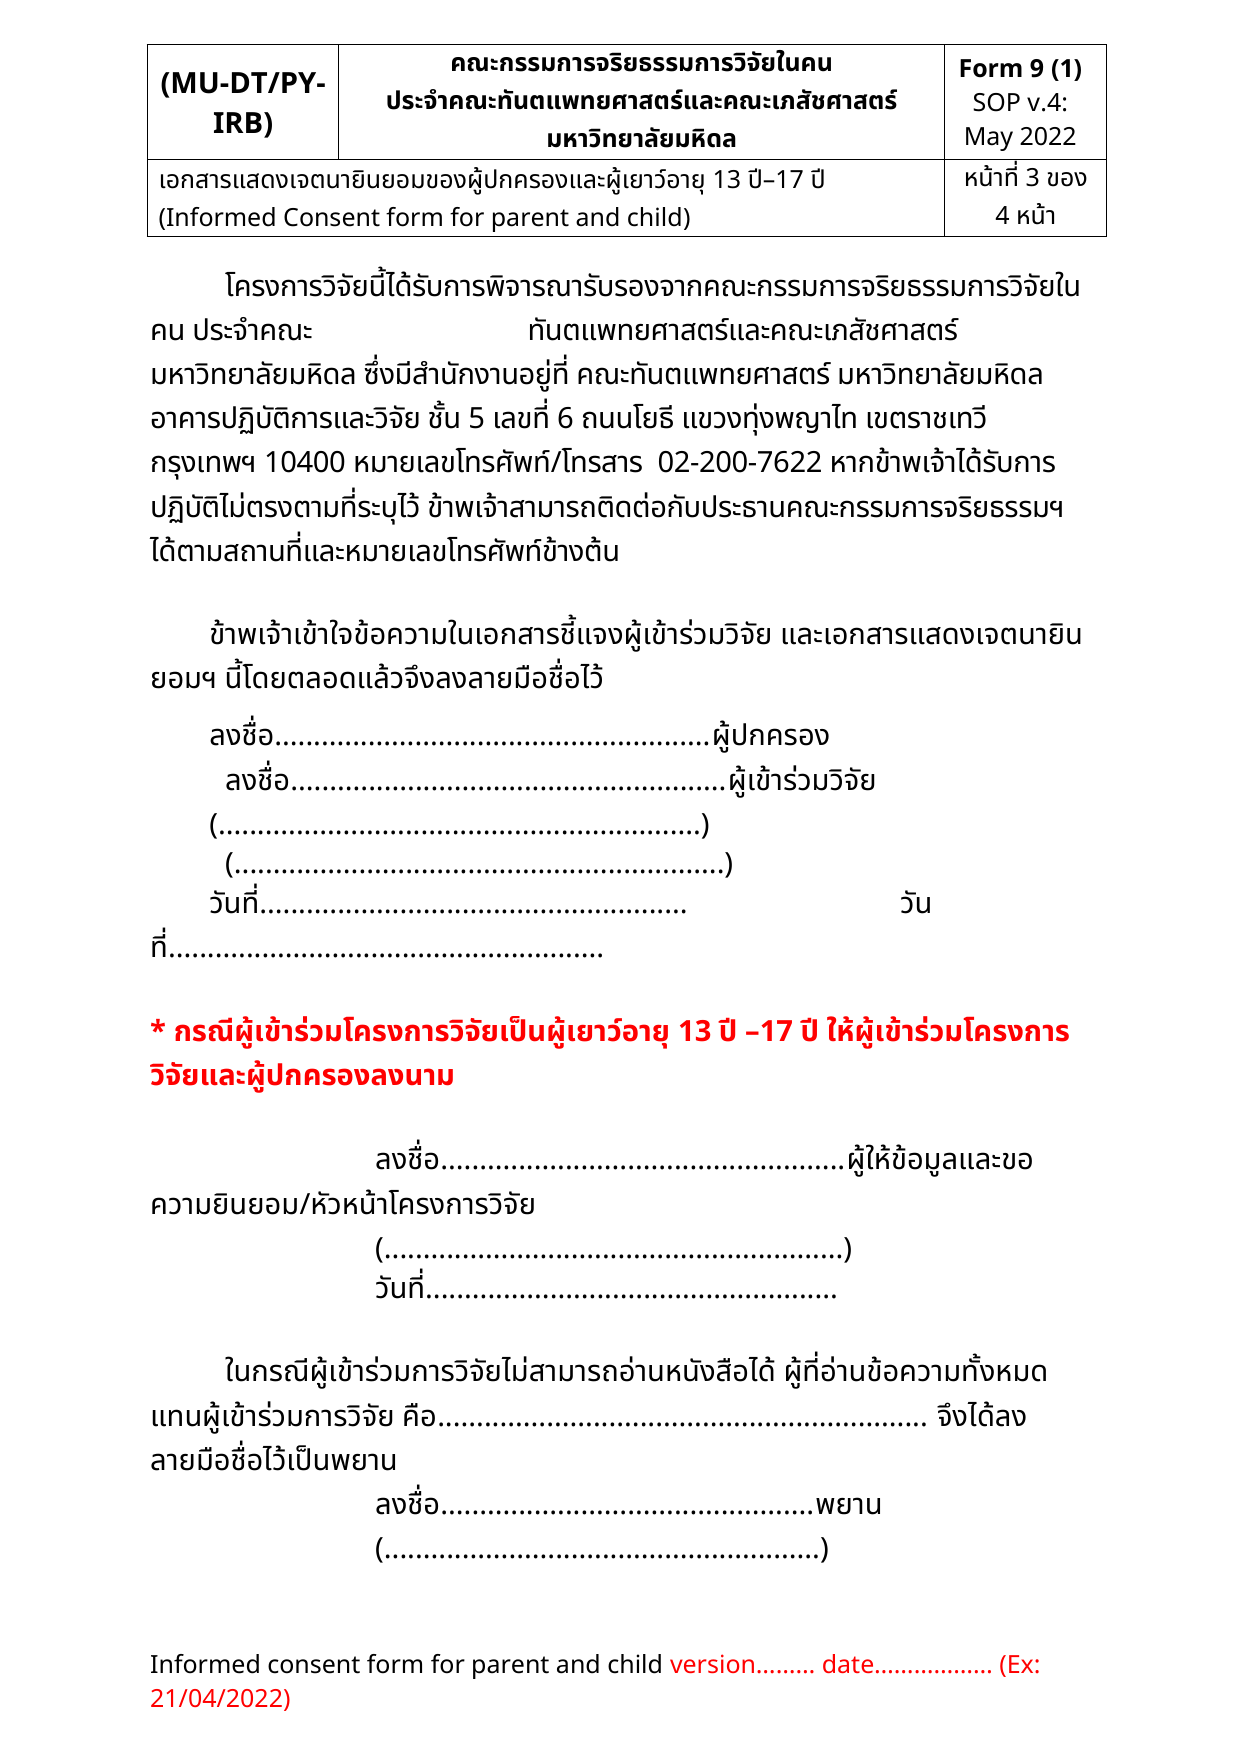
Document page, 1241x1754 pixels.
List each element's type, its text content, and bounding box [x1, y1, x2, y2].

text วันที่..................................................... [300, 1267, 1090, 1311]
text (..............................................................) (...............................................................) [150, 803, 1090, 882]
text * กรณีผู้เข้าร่วมโครงการวิจัยเป็นผู้เยาว์อายุ 13 ปี –17 ปี ให้ผู้เข้าร่วมโครงการวิจัยและผู้ปกครองลงนาม [150, 1011, 1090, 1099]
text ลงชื่อ........................................................ผู้ปกครอง ลงชื่อ........................................................ผู้เข้าร่วมวิจัย [179, 714, 1090, 803]
text ลงชื่อ....................................................ผู้ให้ข้อมูลและขอความยินยอม/หัวหน้าโครงการวิจัย [150, 1139, 1090, 1227]
text โครงการวิจัยนี้ได้รับการพิจารณารับรองจากคณะกรรมการจริยธรรมการวิจัยในคน ประจำคณะ ทันตแพทยศาสตร์และคณะเภสัชศาสตร์ มหาวิทยาลัยมหิดล ซึ่งมีสำนักงานอยู่ที่ คณะทันตแพทยศาสตร์ มหาวิทยาลัยมหิดล อาคารปฏิบัติการและวิจัย ชั้น 5 เลขที่ 6 ถนนโยธี แขวงทุ่งพญาไท เขตราชเทวี กรุงเทพฯ 10400 หมายเลขโทรศัพท์/โทรสาร 02-200-7622 หากข้าพเจ้าได้รับการปฏิบัติไม่ตรงตามที่ระบุไว้ ข้าพเจ้าสามารถติดต่อกับประธานคณะกรรมการจริยธรรมฯ ได้ตามสถานที่และหมายเลขโทรศัพท์ข้างต้น [150, 265, 1090, 574]
text วันที่....................................................... วันที่........................................................ [150, 882, 1090, 971]
text ข้าพเจ้าเข้าใจข้อความในเอกสารชี้แจงผู้เข้าร่วมวิจัย และเอกสารแสดงเจตนายินยอมฯ นี้โดยตลอดแล้วจึงลงลายมือชื่อไว้ [150, 614, 1090, 702]
text (........................................................) [150, 1527, 1090, 1567]
text ในกรณีผู้เข้าร่วมการวิจัยไม่สามารถอ่านหนังสือได้ ผู้ที่อ่านข้อความทั้งหมดแทนผู้เข้าร่วมการวิจัย คือ............................................................... จึงได้ลงลายมือชื่อไว้เป็นพยาน [150, 1351, 1090, 1483]
text ลงชื่อ................................................พยาน [300, 1483, 1090, 1527]
text (...........................................................) [300, 1227, 1090, 1267]
